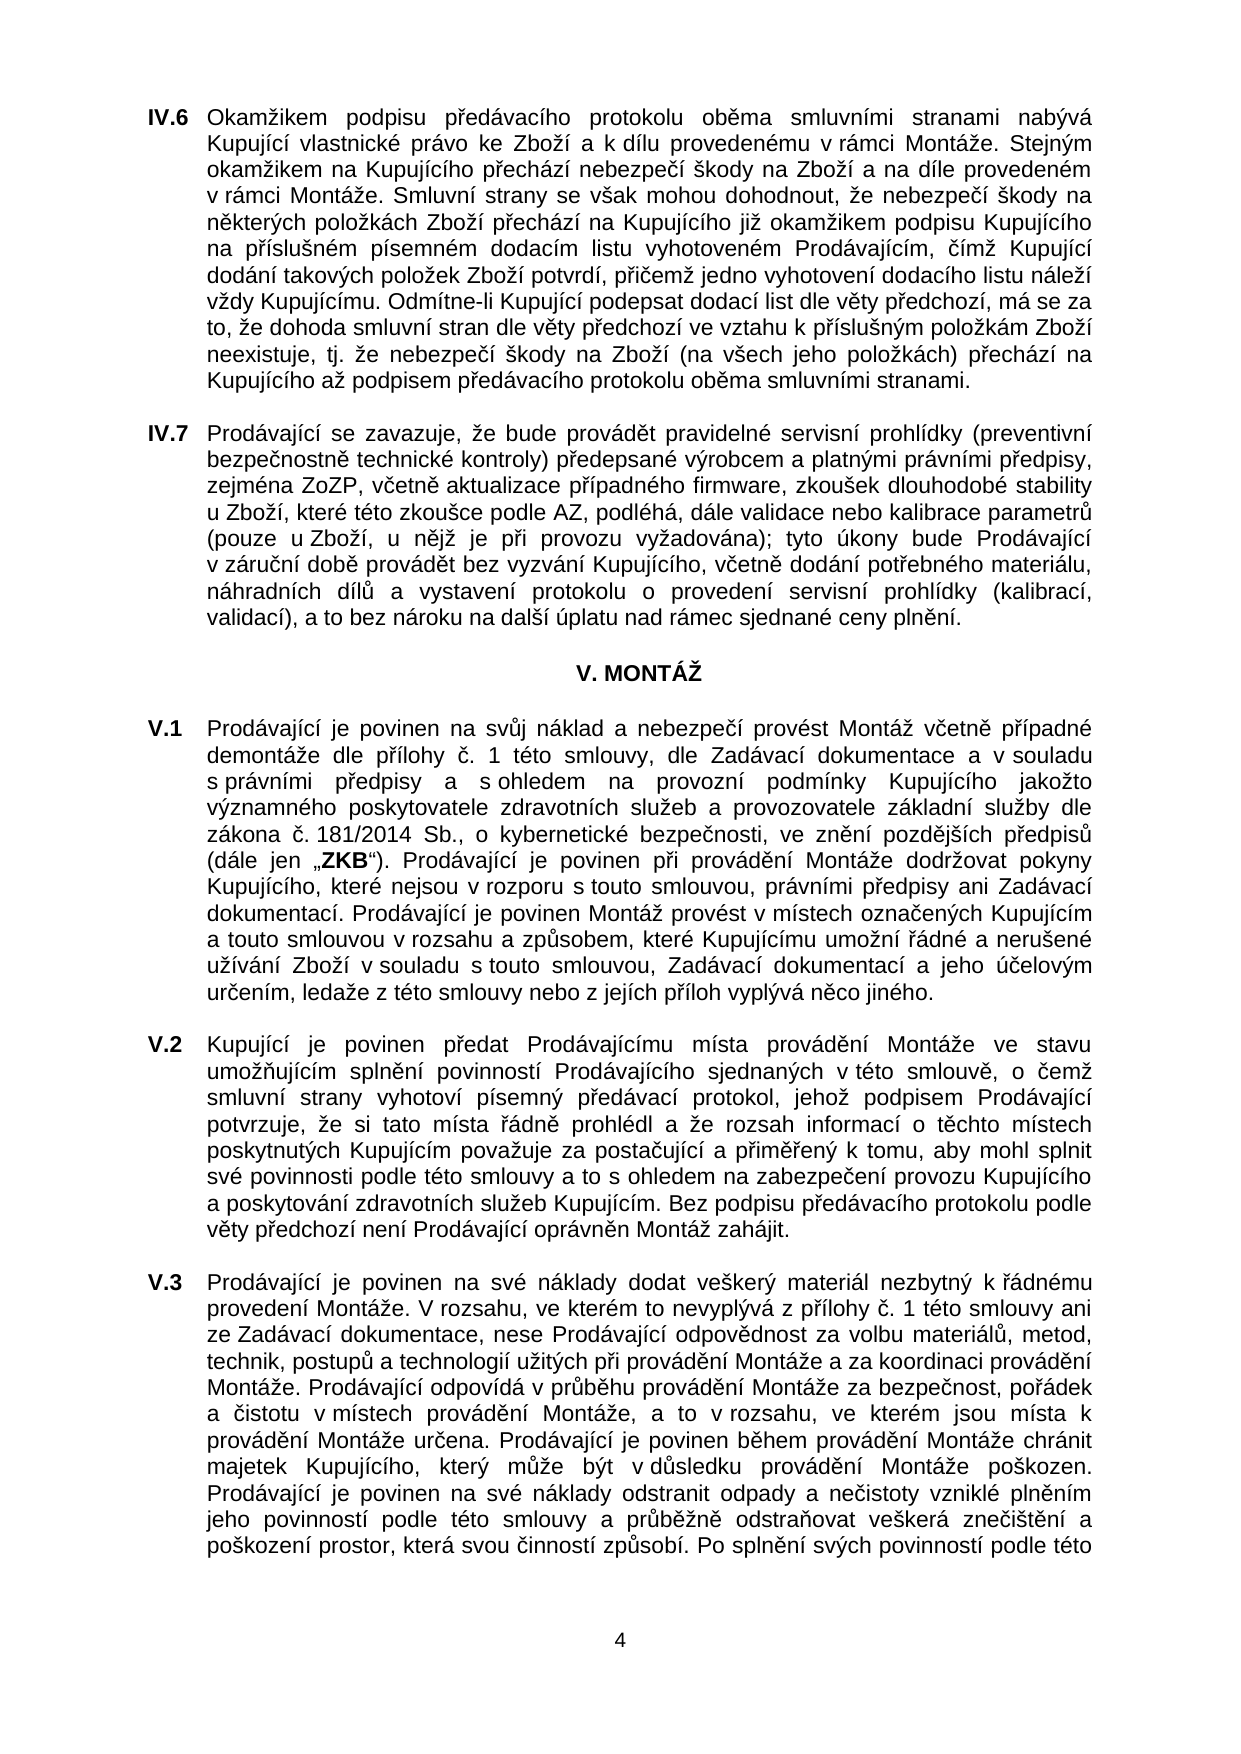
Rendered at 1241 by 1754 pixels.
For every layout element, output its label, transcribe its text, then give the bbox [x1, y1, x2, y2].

subtitle Montáž [185, 657, 1093, 686]
list Okamžikem podpisu předávacího protokolu oběma smluvními stranami nabývá Kupující vlastnické právo ke Zboží a k dílu provedenému v rámci Montáže. Stejným okamžikem na Kupujícího přechází nebezpečí škody na Zboží a na díle provedeném v rámci Montáže. Smluvní strany se však mohou dohodnout, že nebezpečí škody na některých položkách Zboží přechází na Kupujícího již okamžikem podpisu Kupujícího na příslušném písemném dodacím listu vyhotoveném Prodávajícím, čímž Kupující dodání takových položek Zboží potvrdí, přičemž jedno vyhotovení dodacího listu náleží vždy Kupujícímu. Odmítne-li Kupující podepsat dodací list dle věty předchozí, má se za to, že dohoda smluvní stran dle věty předchozí ve vztahu k příslušným položkám Zboží neexistuje, tj. že nebezpečí škody na Zboží (na všech jeho položkách) přechází na Kupujícího až podpisem předávacího protokolu oběma smluvními stranami. [148, 103, 1093, 393]
list Kupující je povinen předat Prodávajícímu místa provádění Montáže ve stavu umožňujícím splnění povinností Prodávajícího sjednaných v této smlouvě, o čemž smluvní strany vyhotoví písemný předávací protokol, jehož podpisem Prodávající potvrzuje, že si tato místa řádně prohlédl a že rozsah informací o těchto místech poskytnutých Kupujícím považuje za postačující a přiměřený k tomu, aby mohl splnit své povinnosti podle této smlouvy a to s ohledem na zabezpečení provozu Kupujícího a poskytování zdravotních služeb Kupujícím. Bez podpisu předávacího protokolu podle věty předchozí není Prodávající oprávněn Montáž zahájit. [148, 1031, 1093, 1242]
list Prodávající je povinen na svůj náklad a nebezpečí provést Montáž včetně případné demontáže dle přílohy č. 1 této smlouvy, dle Zadávací dokumentace a v souladu s právními předpisy a s ohledem na provozní podmínky Kupujícího jakožto významného poskytovatele zdravotních služeb a provozovatele základní služby dle zákona č. 181/2014 Sb., o kybernetické bezpečnosti, ve znění pozdějších předpisů (dále jen „ZKB“). Prodávající je povinen při provádění Montáže dodržovat pokyny Kupujícího, které nejsou v rozporu s touto smlouvou, právními předpisy ani Zadávací dokumentací. Prodávající je povinen Montáž provést v místech označených Kupujícím a touto smlouvou v rozsahu a způsobem, které Kupujícímu umožní řádné a nerušené užívání Zboží v souladu s touto smlouvou, Zadávací dokumentací a jeho účelovým určením, ledaže z této smlouvy nebo z jejích příloh vyplývá něco jiného. [148, 715, 1093, 1005]
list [148, 1269, 1093, 1558]
text Prodávající se zavazuje, že bude provádět pravidelné servisní prohlídky (preventivní bezpečnostně technické kontroly) předepsané výrobcem a platnými právními předpisy, zejména ZoZP, včetně aktualizace případného firmware, zkoušek dlouhodobé stability u Zboží, které této zkoušce podle AZ, podléhá, dále validace nebo kalibrace parametrů (pouze u Zboží, u nějž je při provozu vyžadována); tyto úkony bude Prodávající v záruční době provádět bez vyzvání Kupujícího, včetně dodání potřebného materiálu, náhradních dílů a vystavení protokolu o provedení servisní prohlídky (kalibrací, validací), a to bez nároku na další úplatu nad rámec sjednané ceny plnění. [148, 420, 1093, 631]
